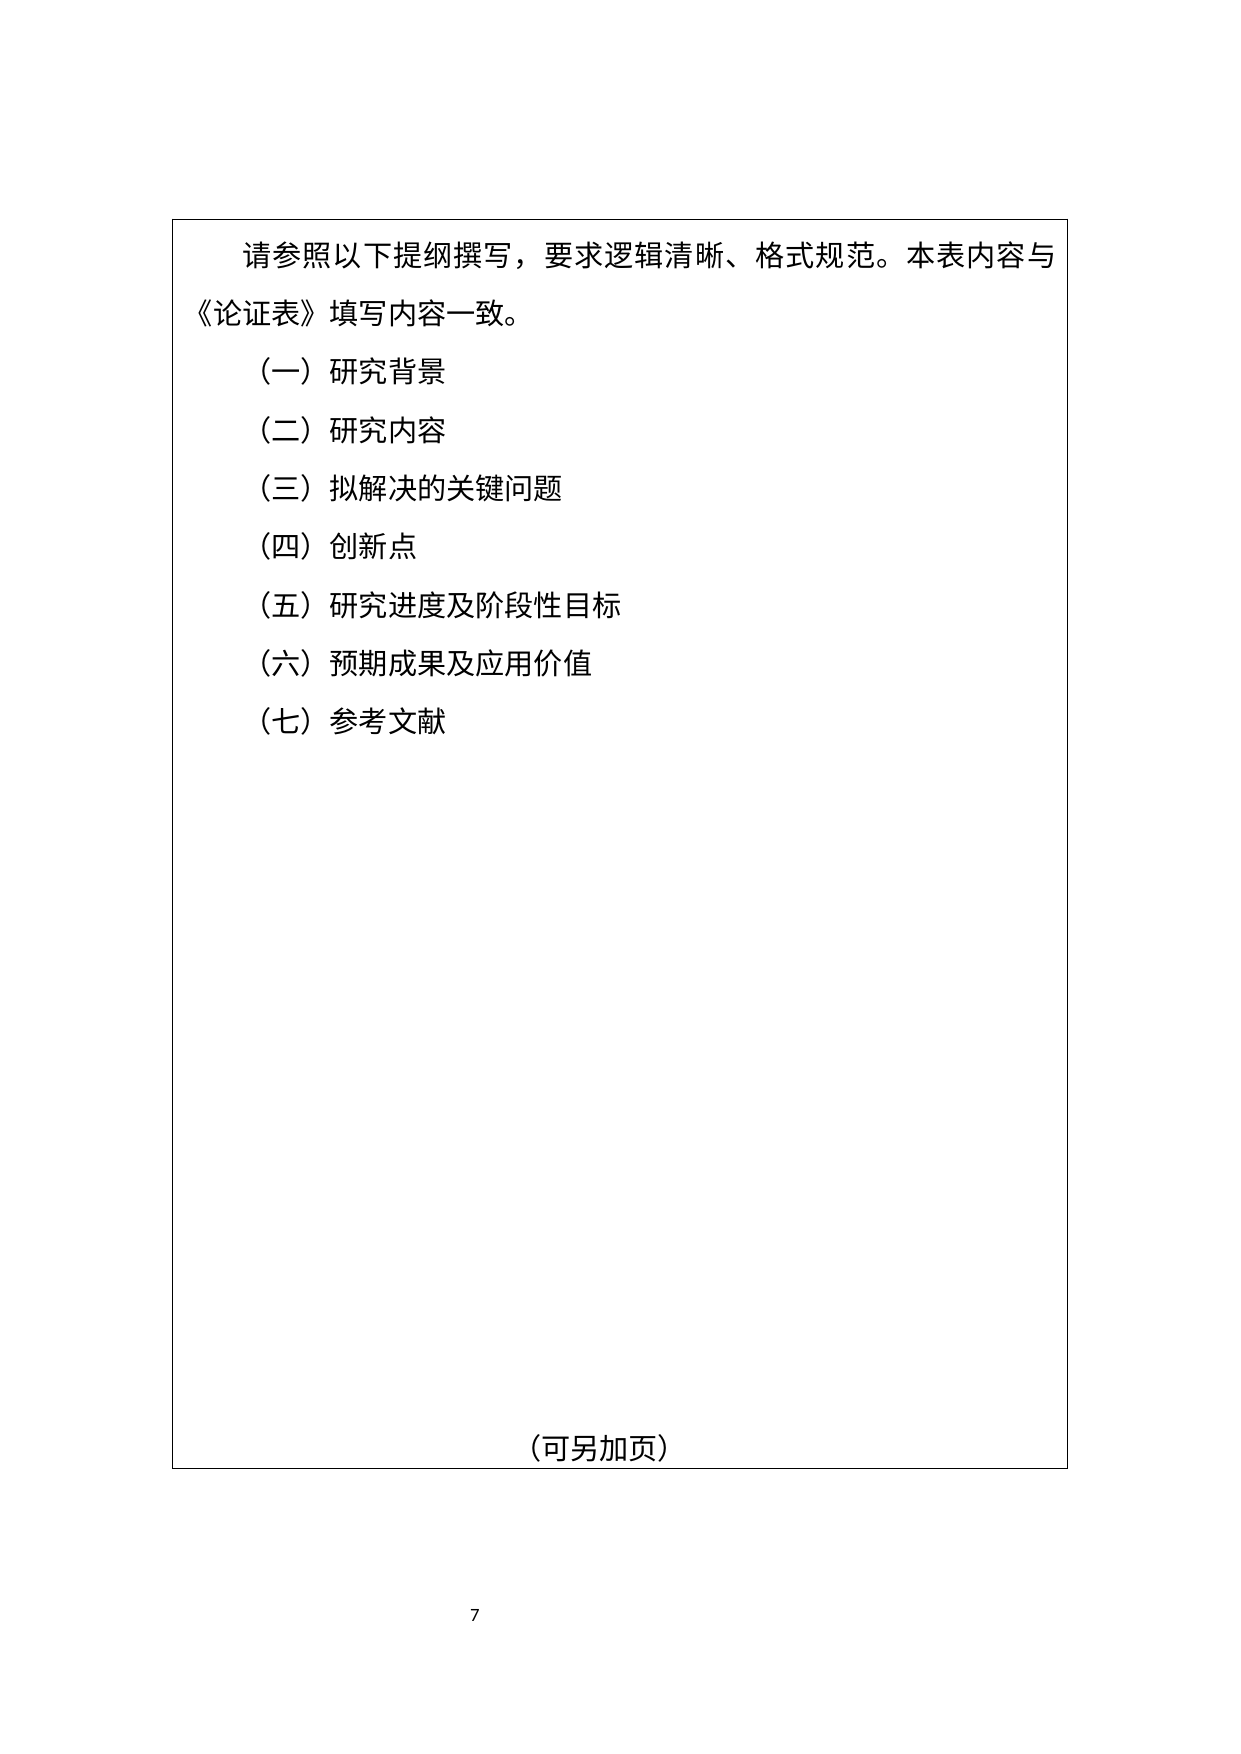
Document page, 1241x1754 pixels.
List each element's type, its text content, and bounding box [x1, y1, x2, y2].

table_header 请参照以下提纲撰写，要求逻辑清晰、格式规范。本表内容与《论证表》填写内容一致。 （一）研究背景 （二）研究内容 （三）拟解决的关键问题 （四）创新点 （五）研究进度及阶段性目标 （六）预期成果及应用价值 （七）参考文献 （可另加页） [173, 220, 1067, 1468]
